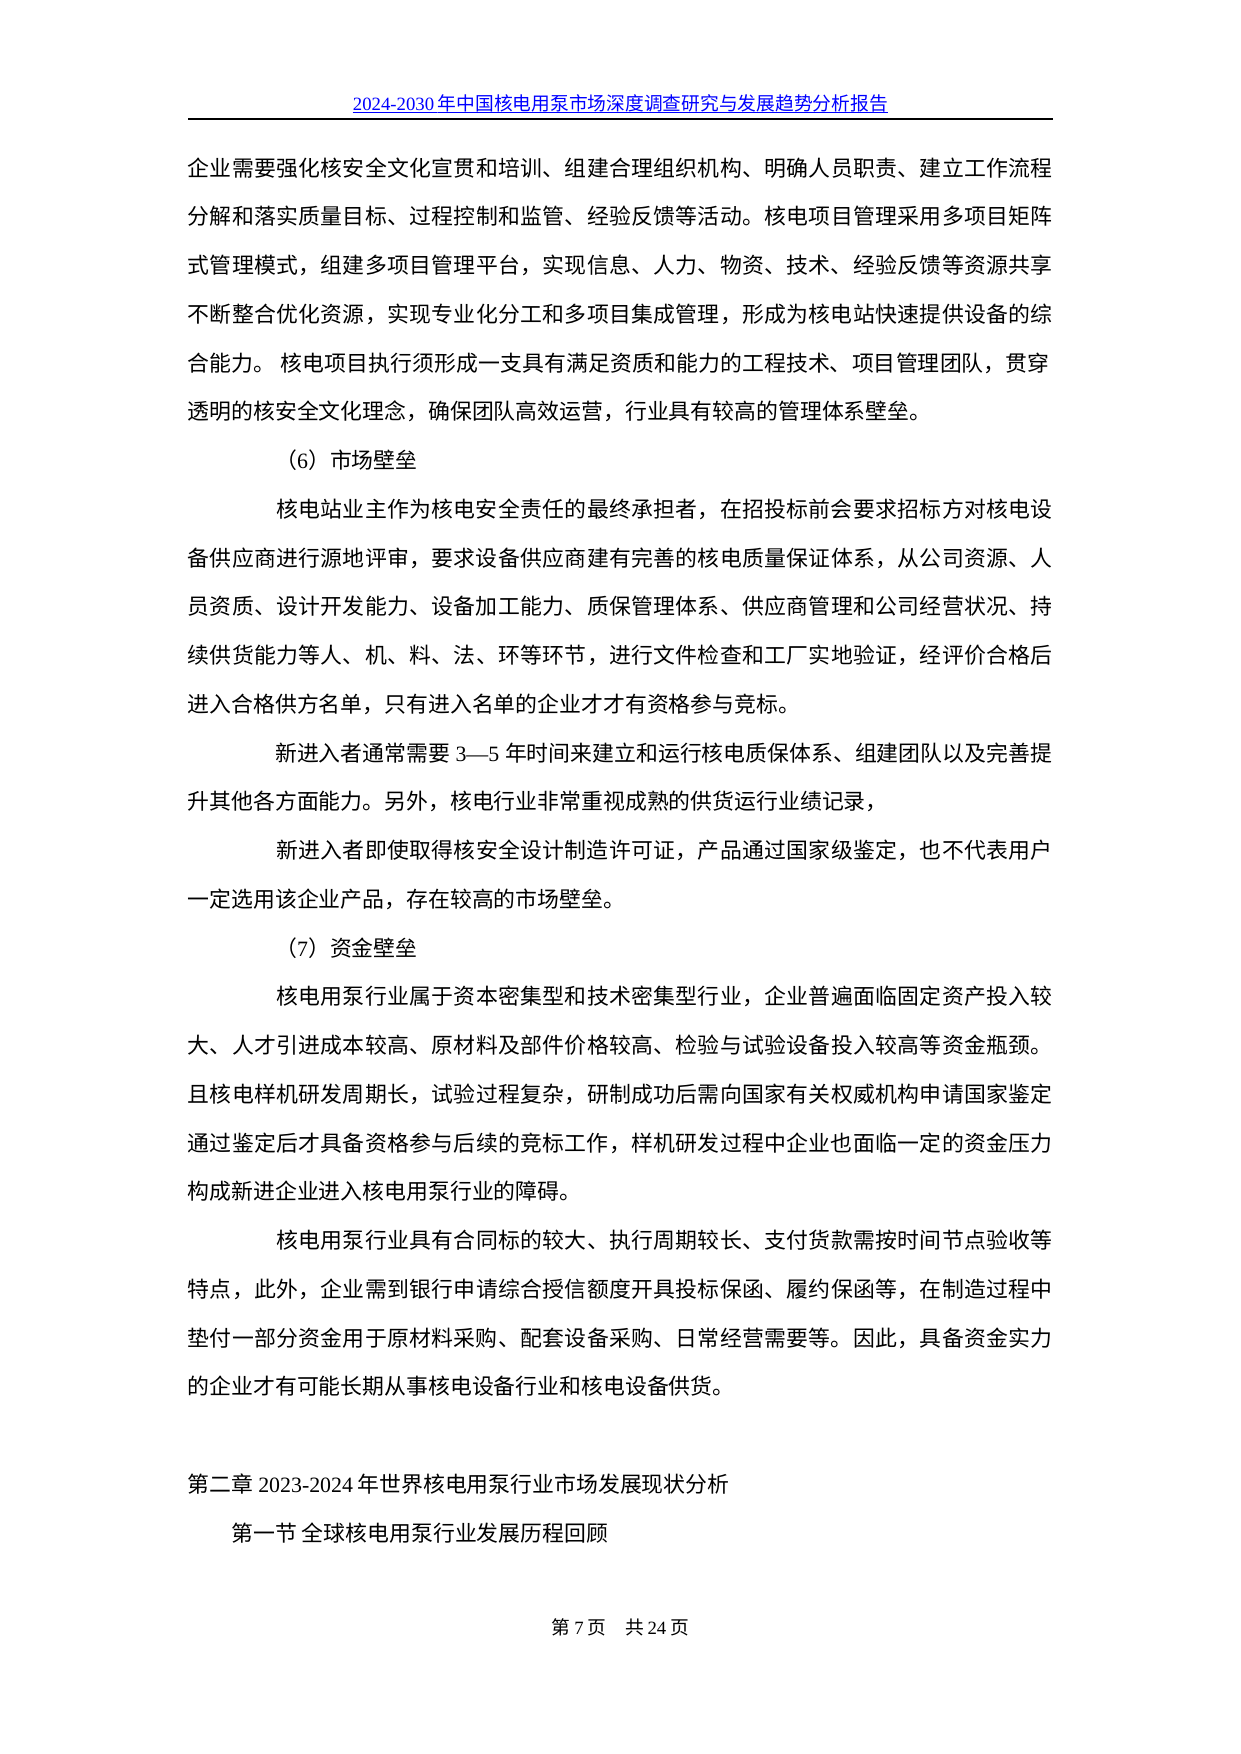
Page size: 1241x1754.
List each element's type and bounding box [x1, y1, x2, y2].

text [187, 150, 1053, 1548]
